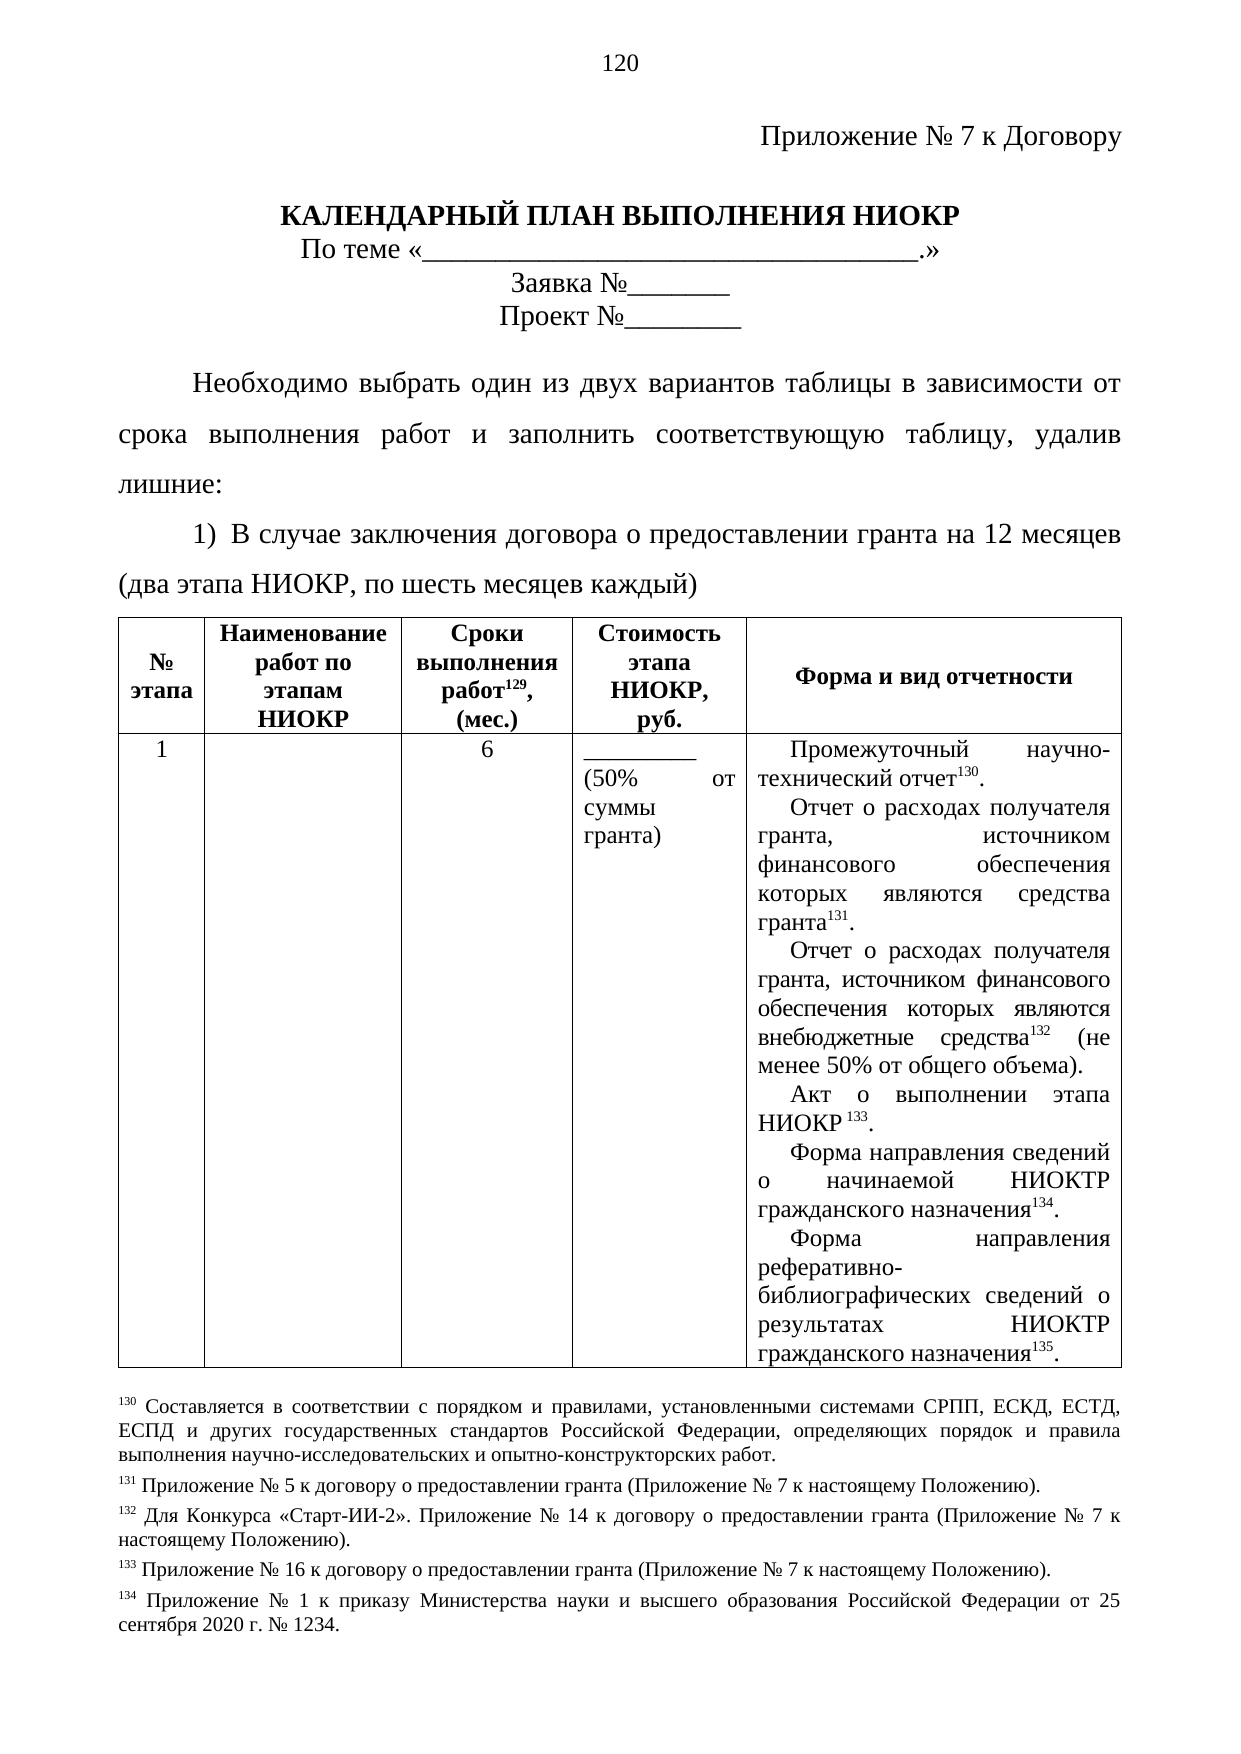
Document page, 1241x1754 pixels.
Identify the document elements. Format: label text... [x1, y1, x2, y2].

text Заявка №_______ [118, 265, 1122, 298]
table_header Форма и вид отчетности [747, 618, 1121, 733]
table_header Сроки выполнения работ, (мес.) [402, 618, 572, 733]
table_header Наименование работ по этапам НИОКР [205, 618, 401, 733]
table_header Стоимость этапа НИОКР, руб. [573, 618, 746, 733]
text Проект №________ [118, 298, 1122, 332]
table_cell [205, 734, 401, 1367]
table_header № этапа [119, 618, 204, 733]
table_cell 6 [402, 734, 572, 1367]
text Приложение № 7 к Договору [118, 118, 1122, 152]
table_cell 1 [119, 734, 204, 1367]
text Необходимо выбрать один из двух вариантов таблицы в зависимости от срока выполнения работ и заполнить соответствующую таблицу, удалив лишние: [118, 365, 1122, 499]
list В случае заключения договора о предоставлении гранта на 12 месяцев (два этапа НИОКР, по шесть месяцев каждый) [118, 516, 1122, 600]
table_cell _________ (50% от суммы гранта) [573, 734, 746, 1367]
text КАЛЕНДАРНЫЙ ПЛАН ВЫПОЛНЕНИЯ НИОКР [118, 198, 1122, 231]
text По теме «__________________________________.» [118, 231, 1122, 265]
table_cell Промежуточный научно-технический отчет. Отчет о расходах получателя гранта, источником финансового обеспечения которых являются средства гранта. Отчет о расходах получателя гранта, источником финансового обеспечения которых являются внебюджетные средства (не менее 50% от общего объема). Акт о выполнении этапа НИОКР . Форма направления сведений о начинаемой НИОКТР гражданского назначения. Форма направления реферативно-библиографических сведений о результатах НИОКТР гражданского назначения. [747, 734, 1121, 1367]
